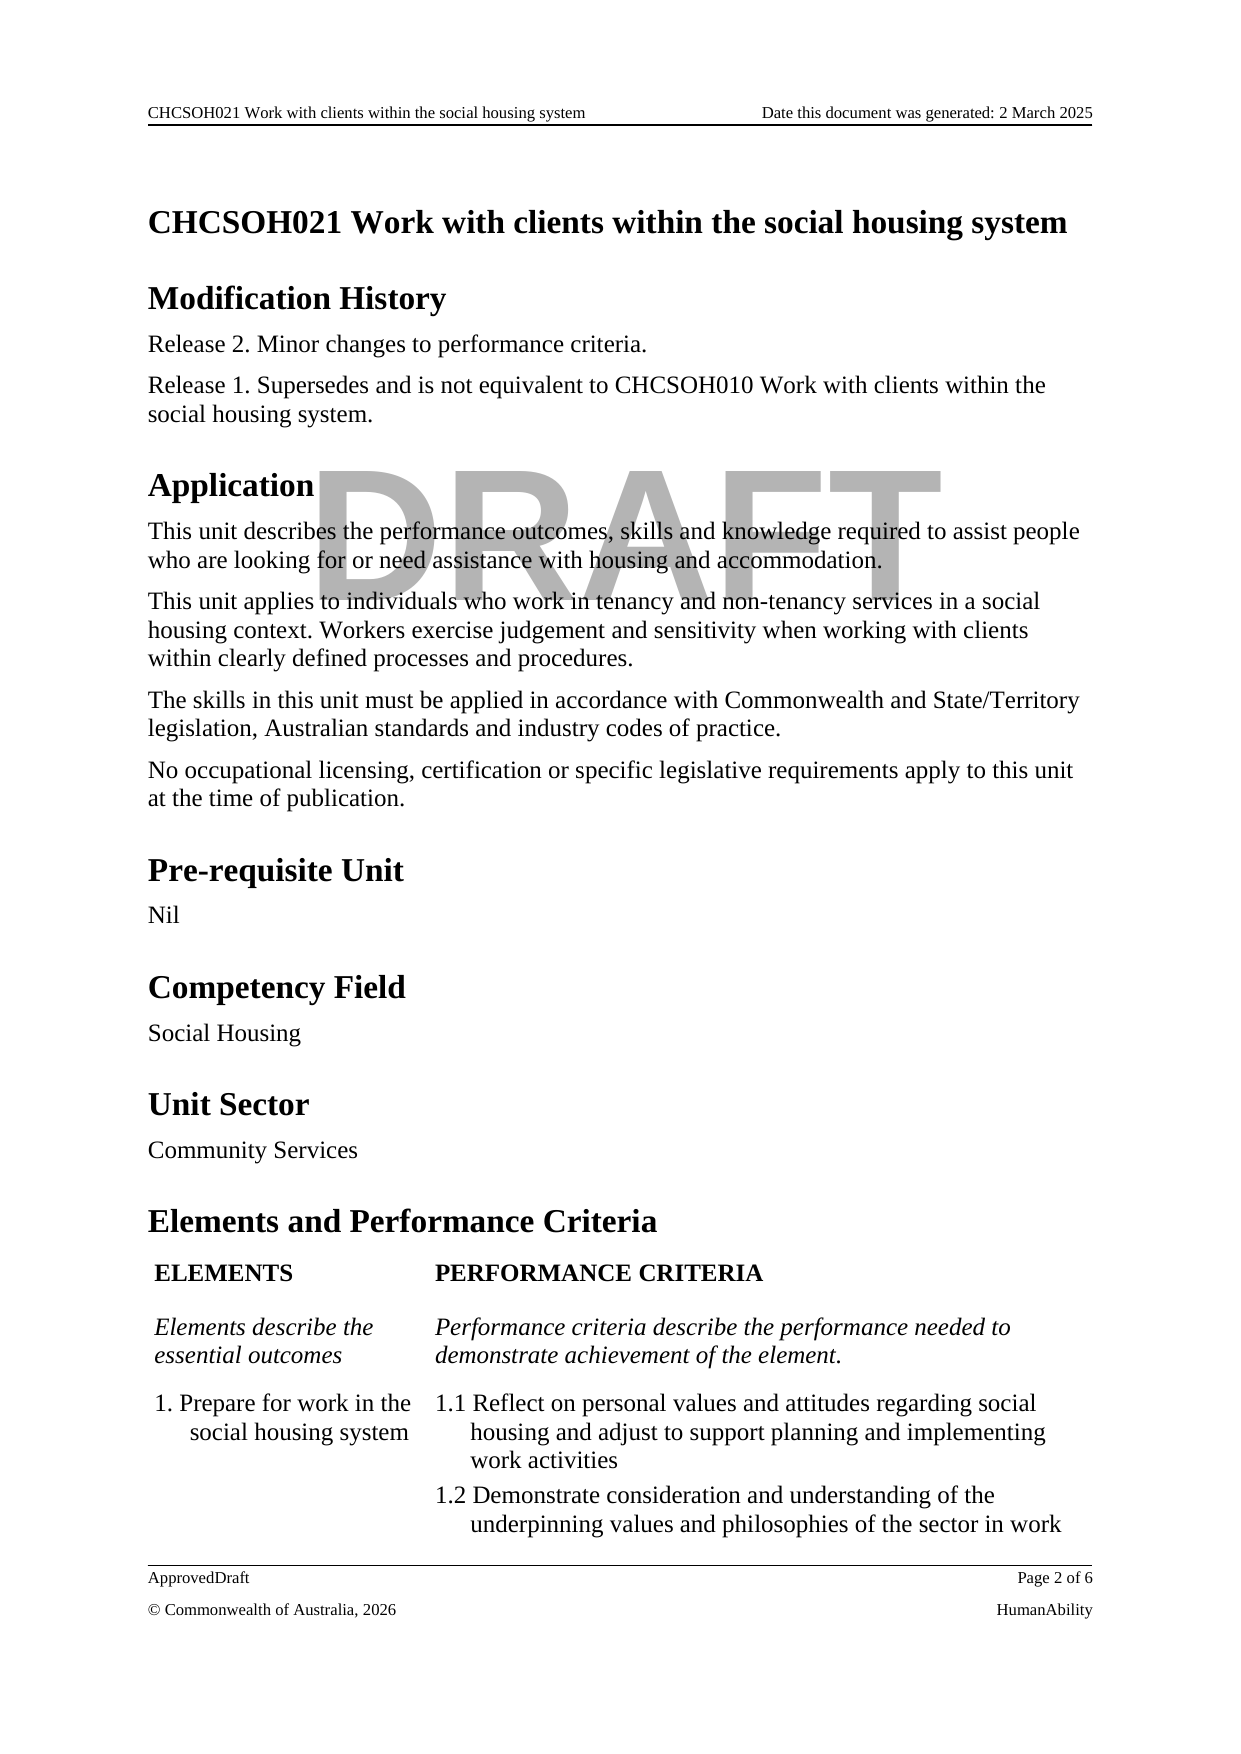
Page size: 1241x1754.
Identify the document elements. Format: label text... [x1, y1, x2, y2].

text This unit applies to individuals who work in tenancy and non-tenancy services in a social housing context. Workers exercise judgement and sensitivity when working with clients within clearly defined processes and procedures. [148, 586, 1092, 672]
table_header PERFORMANCE CRITERIA [428, 1246, 1090, 1299]
table_header ELEMENTS [148, 1246, 428, 1299]
subtitle Application [148, 465, 1092, 503]
text Release 2. Minor changes to performance criteria. [148, 329, 1092, 358]
subtitle Pre-requisite Unit [148, 850, 1092, 888]
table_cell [148, 1382, 428, 1538]
text Release 1. Supersedes and is not equivalent to CHCSOH010 Work with clients within the social housing system. [148, 370, 1092, 428]
text Social Housing [148, 1018, 1092, 1046]
text The skills in this unit must be applied in accordance with Commonwealth and State/Territory legislation, Australian standards and industry codes of practice. [148, 685, 1092, 742]
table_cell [428, 1382, 1090, 1538]
text Nil [148, 901, 1092, 929]
table_cell Performance criteria describe the performance needed to demonstrate achievement of the element. [428, 1299, 1090, 1382]
text No occupational licensing, certification or specific legislative requirements apply to this unit at the time of publication. [148, 755, 1092, 812]
subtitle Unit Sector [148, 1084, 1092, 1122]
subtitle Elements and Performance Criteria [148, 1201, 1092, 1239]
text Community Services [148, 1135, 1092, 1163]
subtitle Modification History [148, 278, 1092, 316]
subtitle CHCSOH021 Work with clients within the social housing system [148, 202, 1092, 241]
table_cell Elements describe the essential outcomes [148, 1299, 428, 1382]
text This unit describes the performance outcomes, skills and knowledge required to assist people who are looking for or need assistance with housing and accommodation. [148, 516, 1092, 573]
subtitle Competency Field [148, 967, 1092, 1005]
